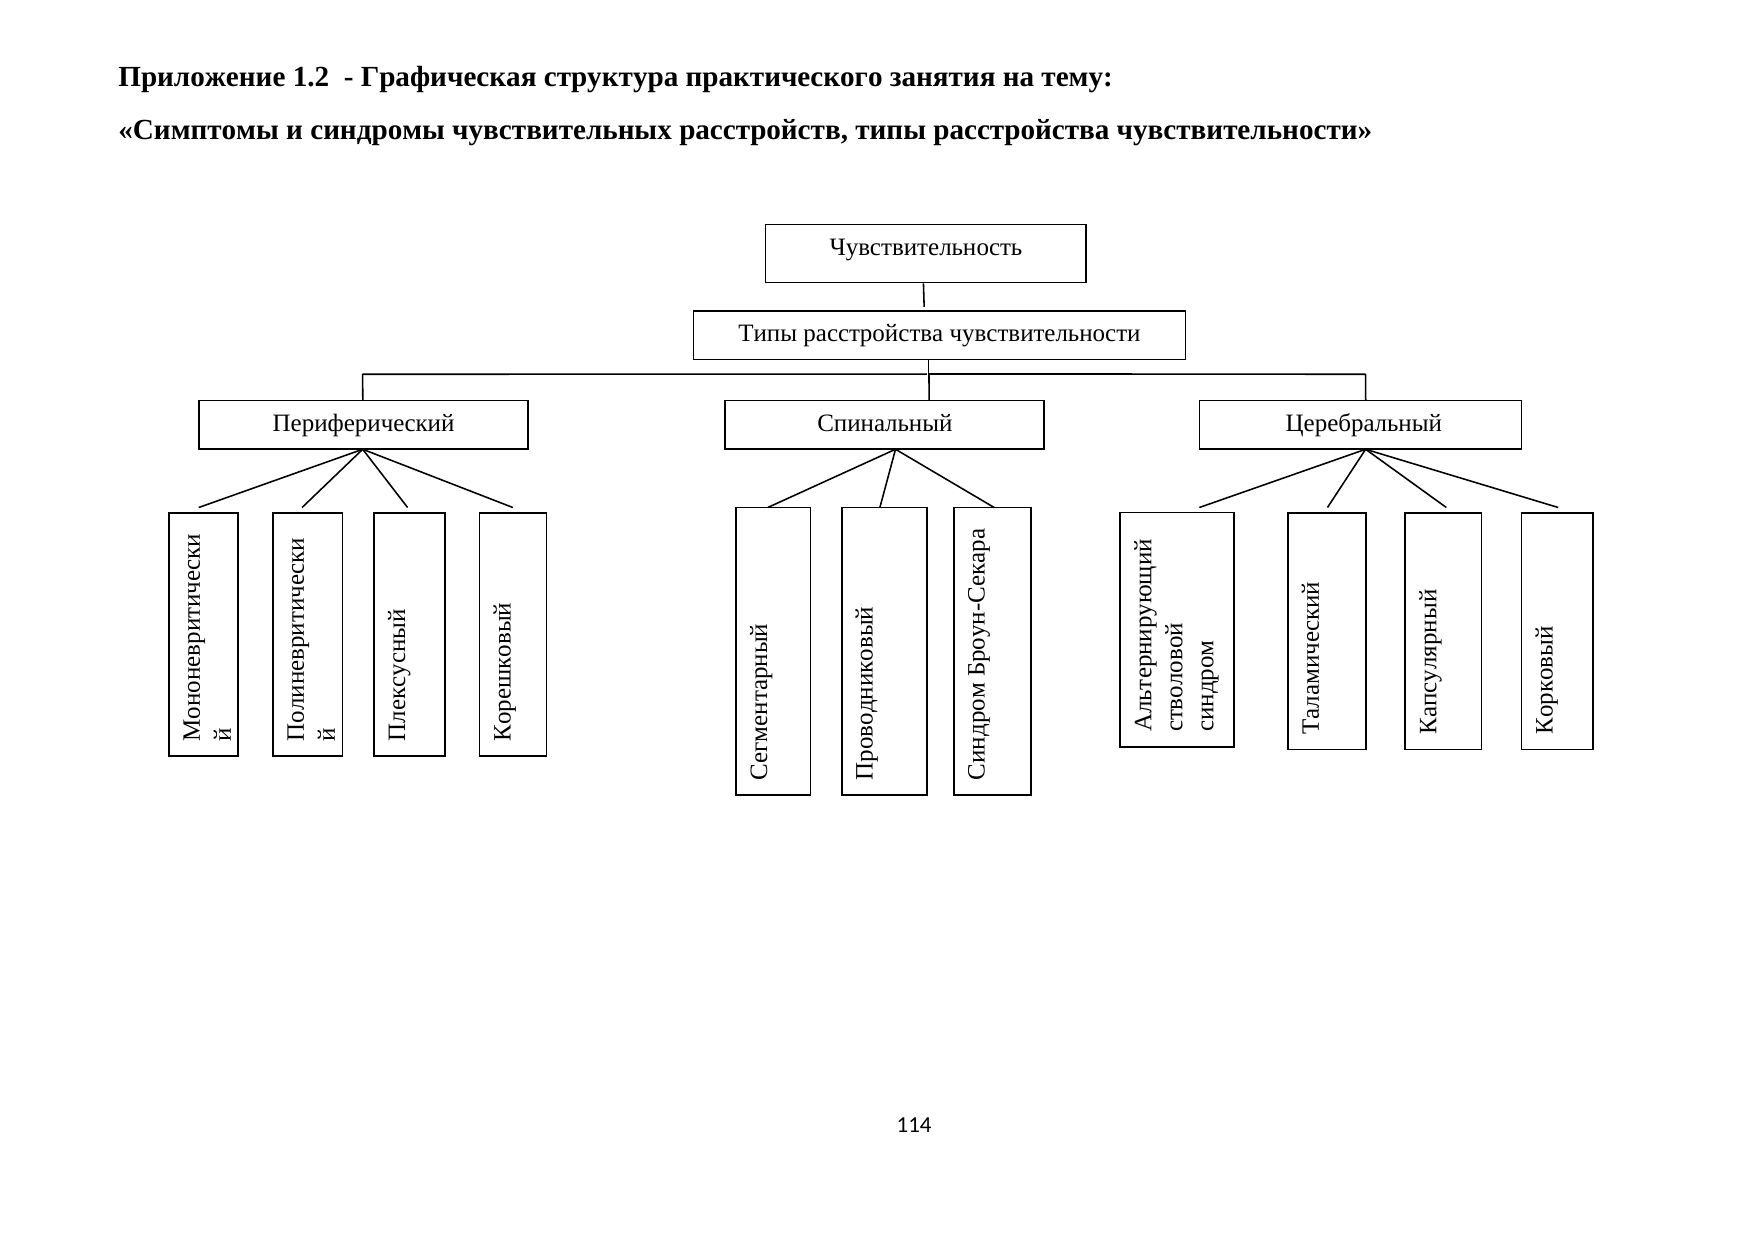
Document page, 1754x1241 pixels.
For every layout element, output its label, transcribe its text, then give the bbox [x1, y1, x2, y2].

text «Симптомы и синдромы чувствительных расстройств, типы расстройства чувствительности» [118, 112, 1710, 145]
text Приложение 1.2 - Графическая структура практического занятия на тему: [118, 59, 1710, 93]
